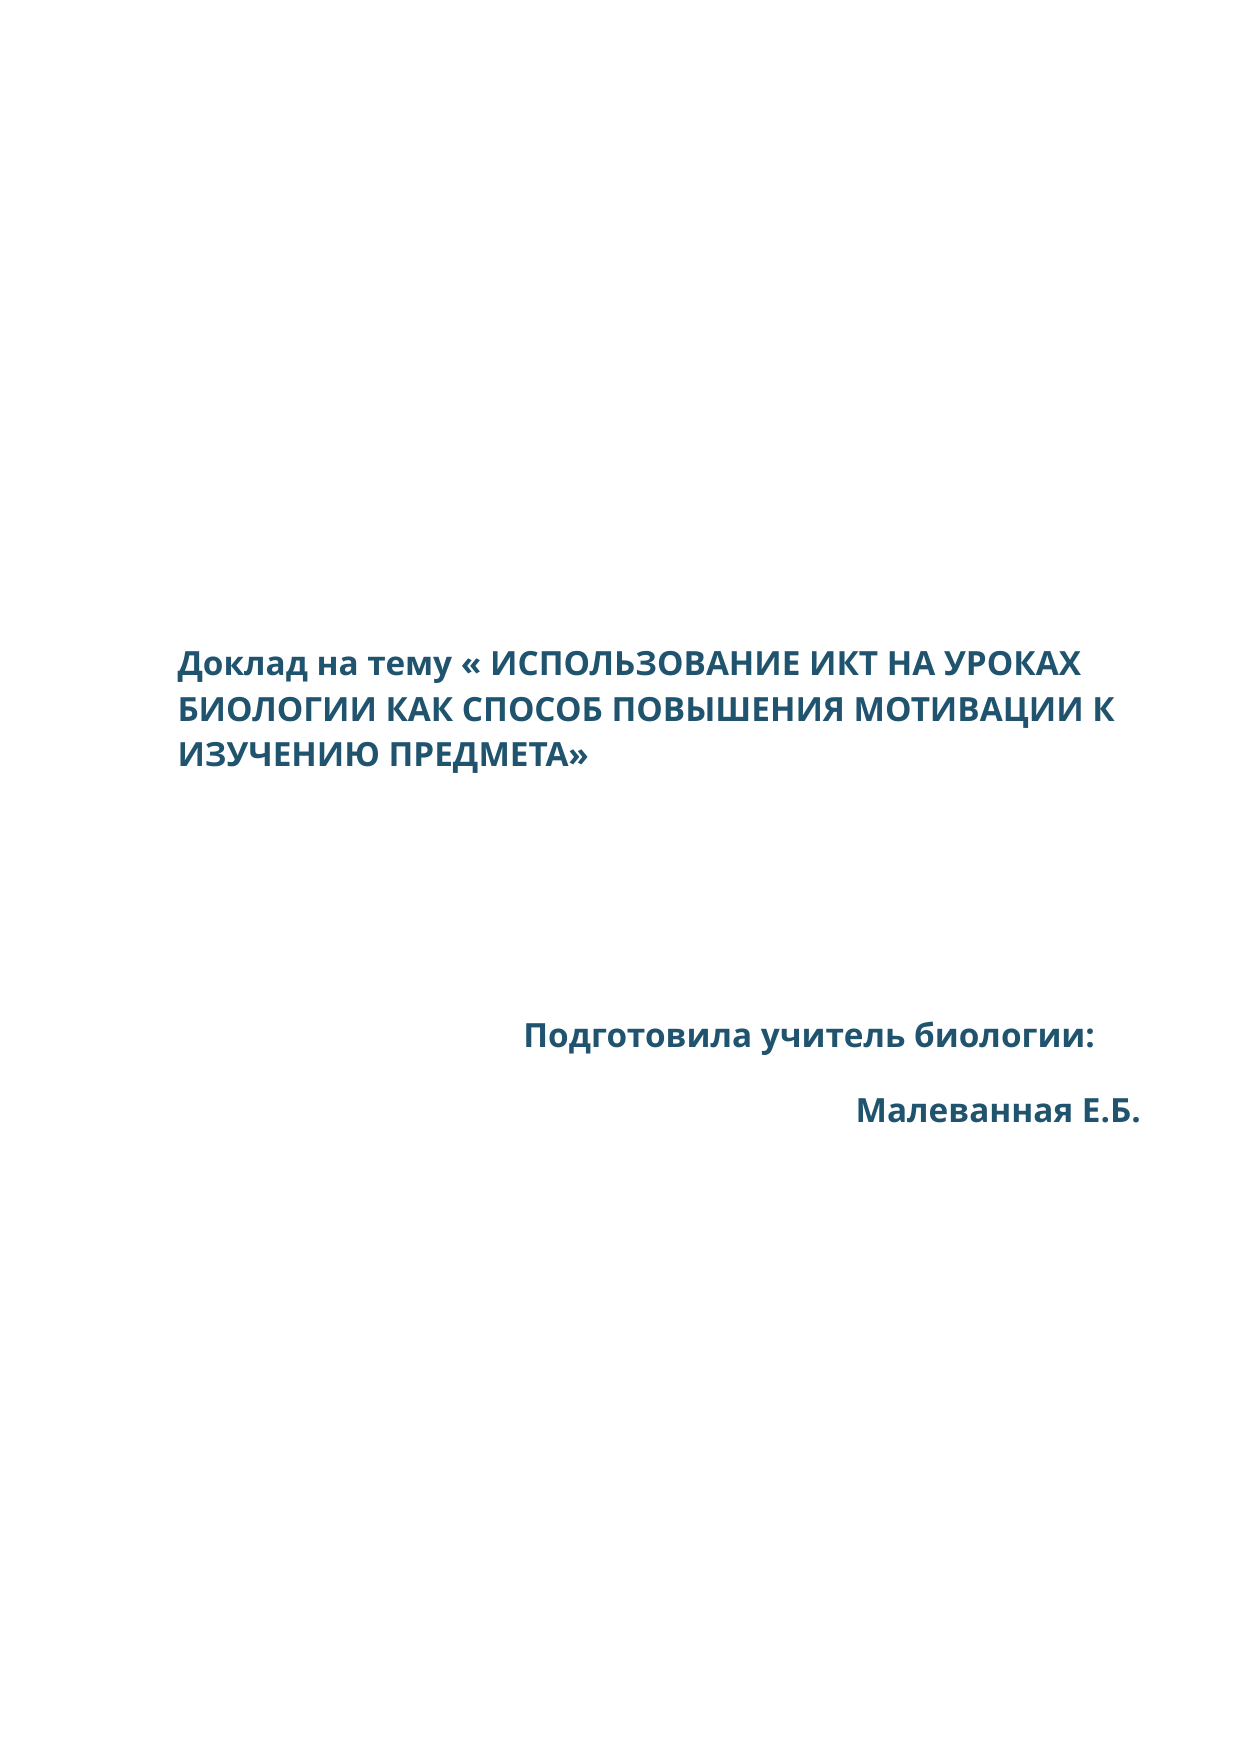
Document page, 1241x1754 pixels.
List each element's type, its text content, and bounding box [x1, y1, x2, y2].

text Малеванная Е.Б. [177, 1087, 1152, 1132]
text Доклад на тему « ИСПОЛЬЗОВАНИЕ ИКТ НА УРОКАХ БИОЛОГИИ КАК СПОСОБ ПОВЫШЕНИЯ МОТИВАЦИИ К ИЗУЧЕНИЮ ПРЕДМЕТА» [177, 640, 1152, 776]
text Подготовила учитель биологии: [177, 1012, 1152, 1057]
